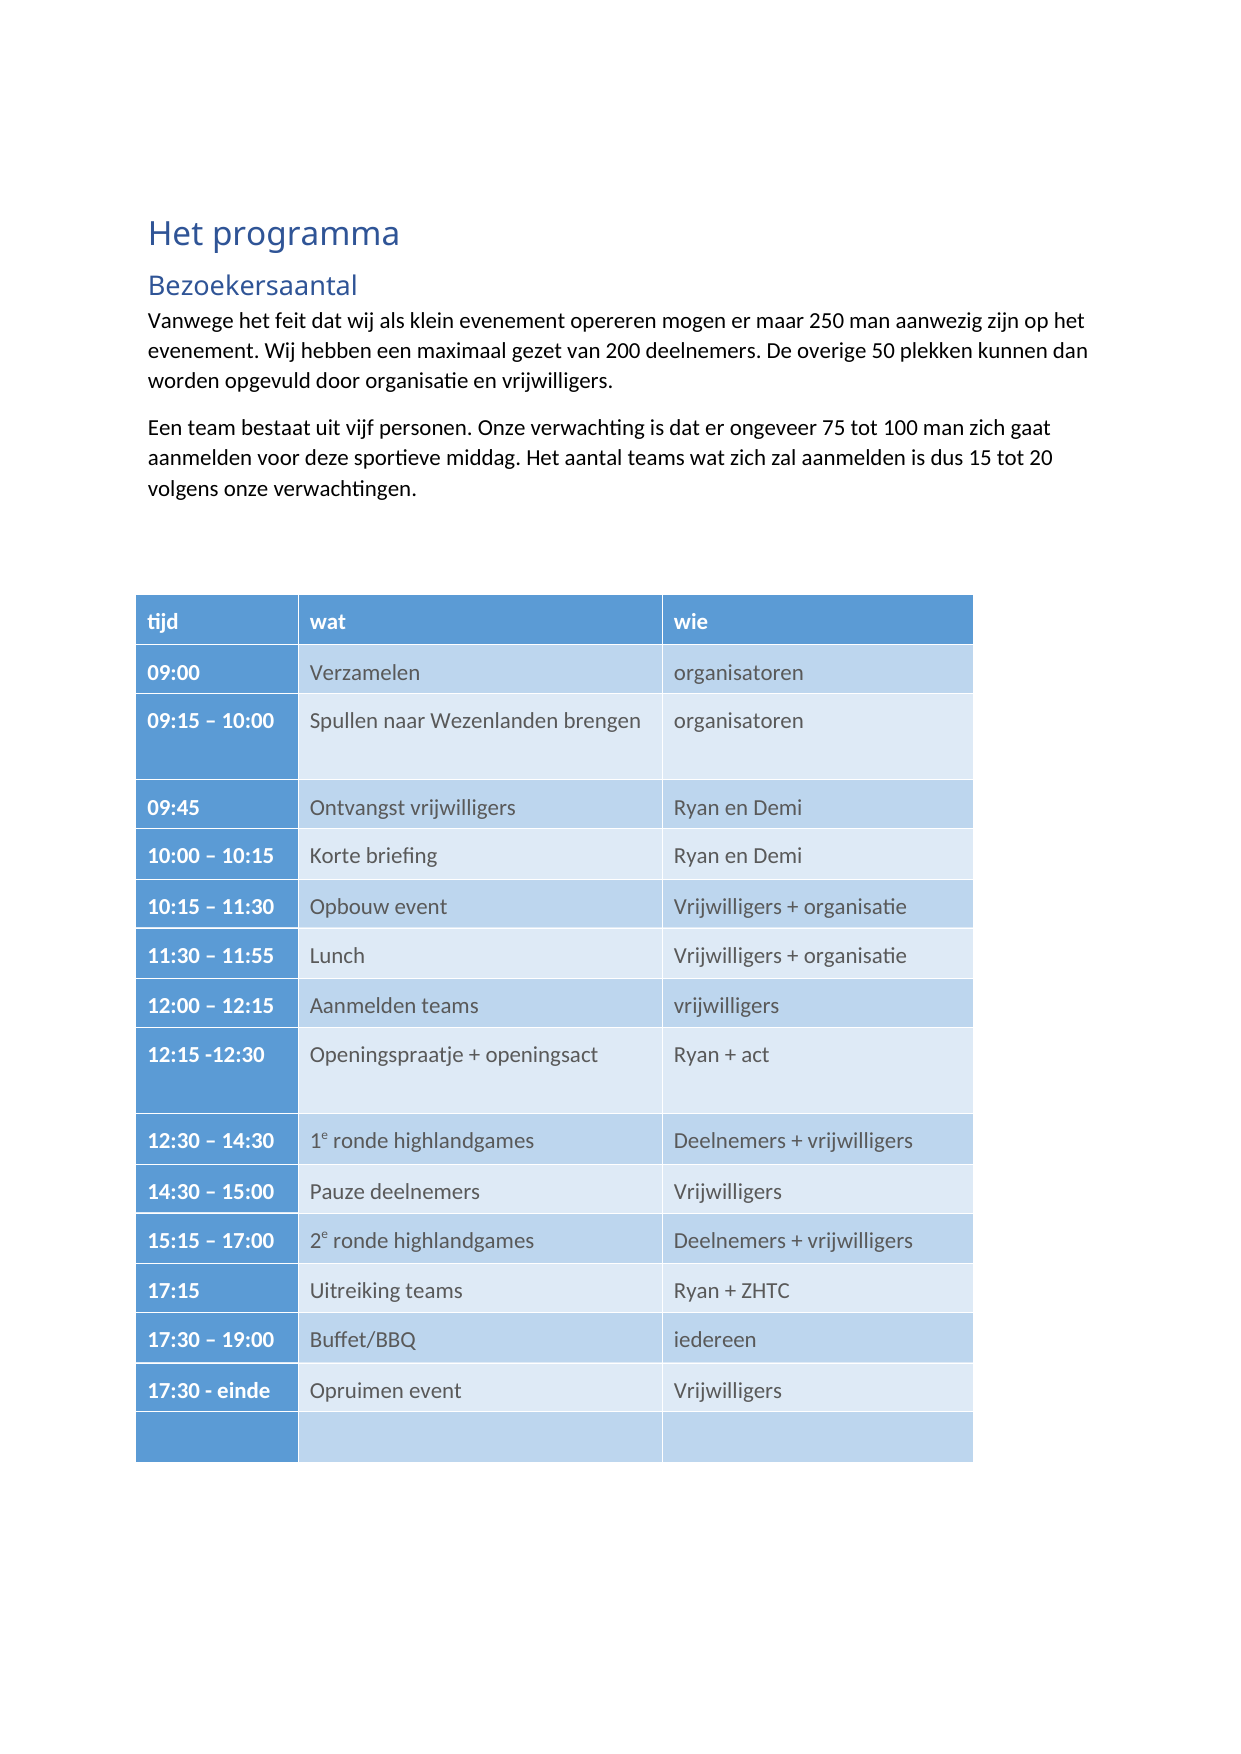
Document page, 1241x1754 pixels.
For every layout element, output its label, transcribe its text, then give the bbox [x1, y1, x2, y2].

table_cell Ryan + ZHTC [663, 1264, 973, 1312]
table_cell Ryan en Demi [663, 780, 973, 828]
table_cell 11:30 – 11:55 [136, 929, 298, 978]
table_cell Deelnemers + vrijwilligers [663, 1214, 973, 1263]
table_cell Vrijwilligers [663, 1165, 973, 1212]
table_cell 14:30 – 15:00 [136, 1165, 298, 1212]
table_cell 10:15 – 11:30 [136, 880, 298, 927]
table_cell Korte briefing [299, 829, 662, 879]
subtitle Het programma [148, 210, 1093, 256]
table_header wat [299, 595, 662, 644]
table_cell organisatoren [663, 645, 973, 693]
table_cell Buffet/BBQ [299, 1313, 662, 1362]
table_cell Lunch [299, 929, 662, 978]
subtitle Bezoekersaantal [148, 266, 1093, 303]
table_cell 17:15 [136, 1264, 298, 1312]
table_header tijd [136, 595, 298, 644]
table_cell 2e ronde highlandgames [299, 1214, 662, 1263]
table_cell 09:00 [136, 645, 298, 693]
table_cell Ryan + act [663, 1028, 973, 1113]
table_cell Openingspraatje + openingsact [299, 1028, 662, 1113]
table_cell 12:30 – 14:30 [136, 1114, 298, 1164]
table_cell Aanmelden teams [299, 979, 662, 1027]
table_cell 17:30 – 19:00 [136, 1313, 298, 1362]
table_cell Ontvangst vrijwilligers [299, 780, 662, 828]
table_cell Pauze deelnemers [299, 1165, 662, 1212]
table_cell Deelnemers + vrijwilligers [663, 1114, 973, 1164]
table_cell Verzamelen [299, 645, 662, 693]
table_cell Vrijwilligers + organisatie [663, 929, 973, 978]
table_cell Opbouw event [299, 880, 662, 927]
table_cell vrijwilligers [663, 979, 973, 1027]
table_cell 12:00 – 12:15 [136, 979, 298, 1027]
table_cell Uitreiking teams [299, 1264, 662, 1312]
table_cell Vrijwilligers + organisatie [663, 880, 973, 927]
table_cell 15:15 – 17:00 [136, 1214, 298, 1263]
table_header wie [663, 595, 973, 644]
table_cell iedereen [663, 1313, 973, 1362]
table_cell 10:00 – 10:15 [136, 829, 298, 879]
table_cell 17:30 - einde [136, 1364, 298, 1411]
table_cell Opruimen event [299, 1364, 662, 1411]
table_cell 12:15 -12:30 [136, 1028, 298, 1113]
text Een team bestaat uit vijf personen. Onze verwachting is dat er ongeveer 75 tot 100 man zich gaat aanmelden voor deze sportieve middag. Het aantal teams wat zich zal aanmelden is dus 15 tot 20 volgens onze verwachtingen. [148, 413, 1093, 502]
table_cell 09:15 – 10:00 [136, 694, 298, 779]
table_cell 1e ronde highlandgames [299, 1114, 662, 1164]
text Vanwege het feit dat wij als klein evenement opereren mogen er maar 250 man aanwezig zijn op het evenement. Wij hebben een maximaal gezet van 200 deelnemers. De overige 50 plekken kunnen dan worden opgevuld door organisatie en vrijwilligers. [148, 306, 1093, 394]
table_cell [136, 1412, 298, 1462]
table_cell Vrijwilligers [663, 1364, 973, 1411]
table_cell [663, 1412, 973, 1462]
table_cell Spullen naar Wezenlanden brengen [299, 694, 662, 779]
table_cell [299, 1412, 662, 1462]
table_cell 09:45 [136, 780, 298, 828]
table_cell Ryan en Demi [663, 829, 973, 879]
table_cell organisatoren [663, 694, 973, 779]
